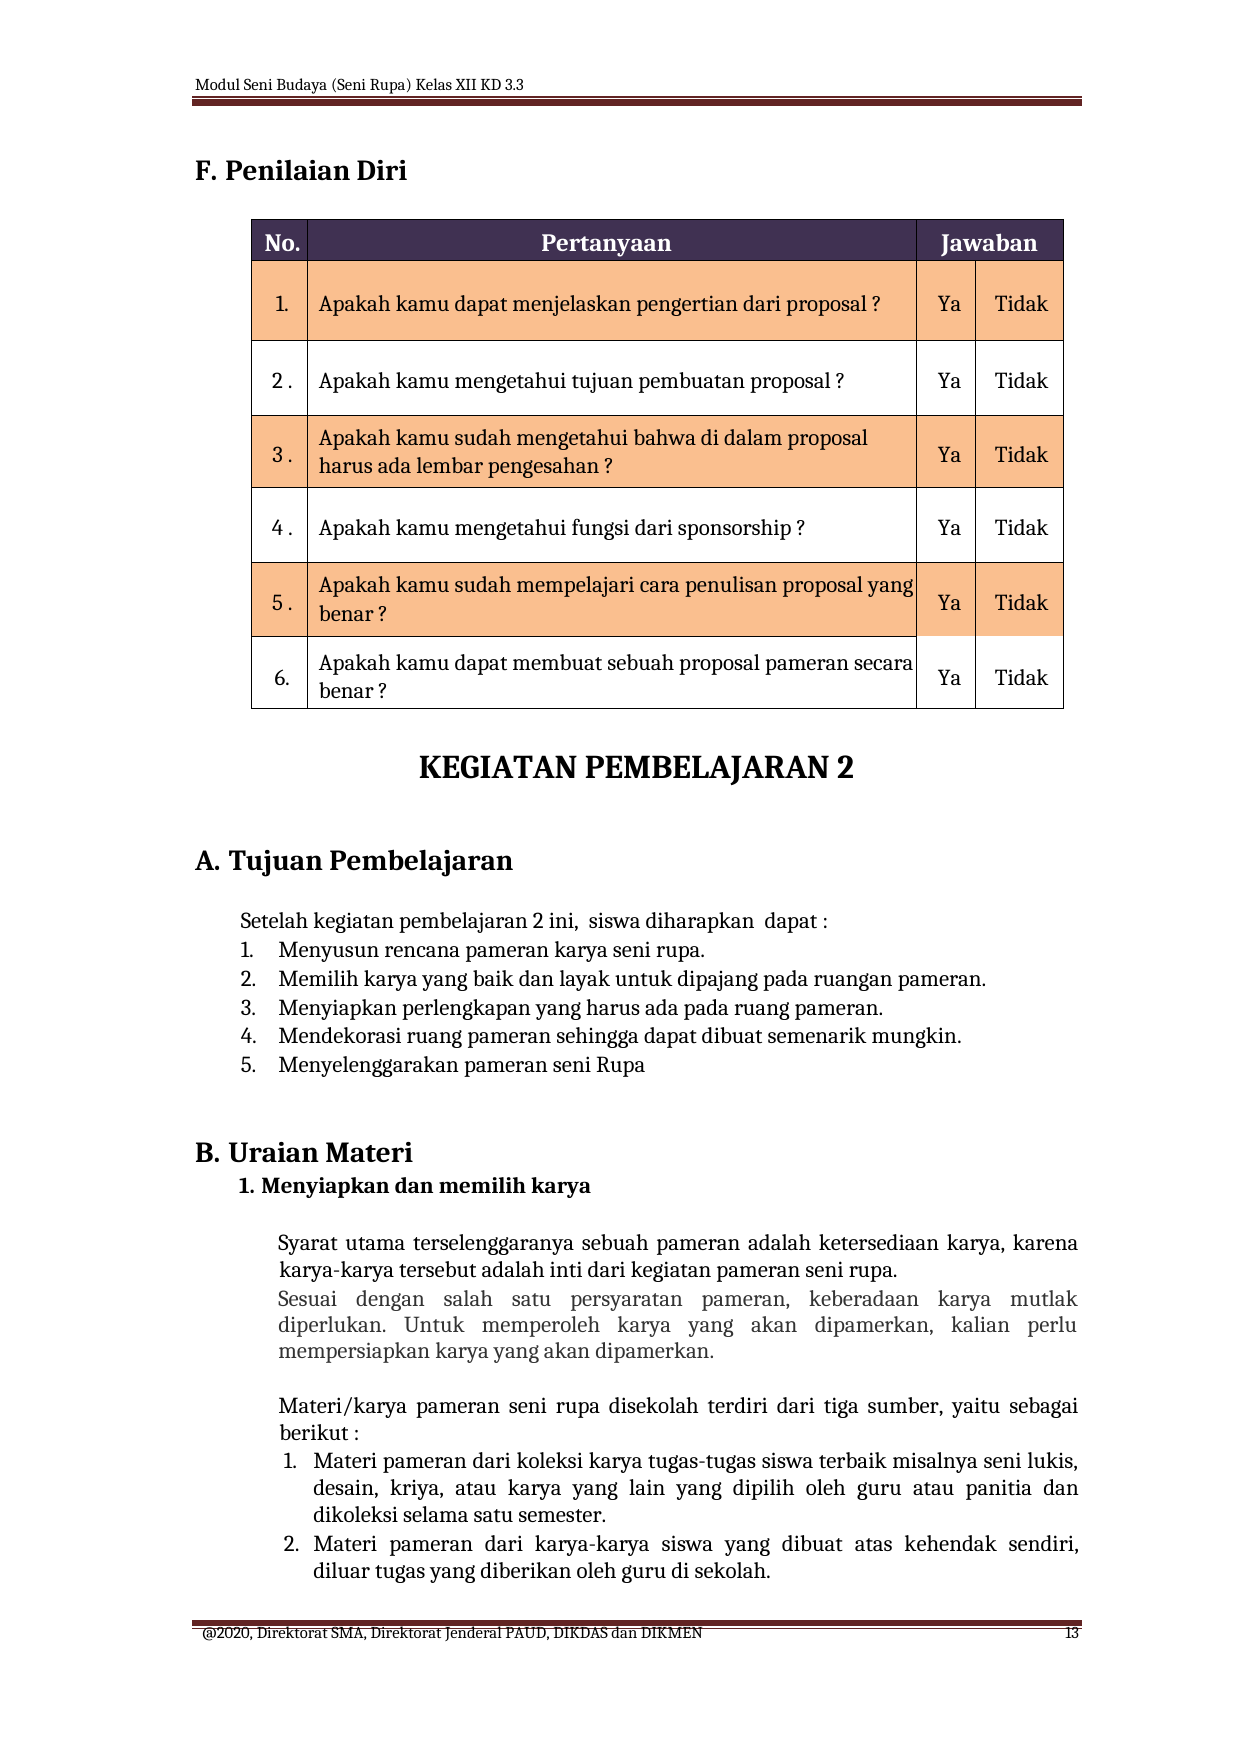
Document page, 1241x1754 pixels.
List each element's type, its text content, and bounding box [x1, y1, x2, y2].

list Materi pameran dari karya-karya siswa yang dibuat atas kehendak sendiri, diluar tugas yang diberikan oleh guru di sekolah. [284, 1531, 1079, 1584]
table_cell Apakah kamu mengetahui fungsi dari sponsorship ? [308, 488, 916, 562]
subtitle A. Tujuan Pembelajaran [195, 844, 1123, 877]
table_cell Tidak [976, 416, 1063, 487]
subtitle F. Penilaian Diri [195, 154, 1123, 188]
text Setelah kegiatan pembelajaran 2 ini, siswa diharapkan dapat : [241, 908, 1079, 935]
table_cell Apakah kamu sudah mengetahui bahwa di dalam proposal harus ada lembar pengesahan ? [308, 416, 916, 487]
table_cell 3 . [252, 416, 307, 487]
table_cell Tidak [976, 488, 1063, 562]
table_cell Ya [917, 563, 975, 636]
table_cell Ya [917, 261, 975, 340]
subtitle 1. Menyiapkan dan memilih karya [239, 1173, 1123, 1199]
table_cell Tidak [976, 563, 1063, 636]
table_cell Apakah kamu sudah mempelajari cara penulisan proposal yang benar ? [308, 563, 916, 636]
text Syarat utama terselenggaranya sebuah pameran adalah ketersediaan karya, karena karya-karya tersebut adalah inti dari kegiatan pameran seni rupa. [278, 1230, 1079, 1283]
table_cell 2 . [252, 341, 307, 414]
table_cell Tidak [976, 261, 1063, 340]
table_header No. [252, 220, 307, 260]
subtitle B. Uraian Materi [195, 1136, 1123, 1170]
table_cell Apakah kamu dapat membuat sebuah proposal pameran secara benar ? [308, 637, 916, 708]
table_cell Ya [917, 341, 975, 414]
table_cell 5 . [252, 563, 307, 636]
table_cell Tidak [976, 641, 1063, 708]
list Materi pameran dari koleksi karya tugas-tugas siswa terbaik misalnya seni lukis, desain, kriya, atau karya yang lain yang dipilih oleh guru atau panitia dan dikoleksi selama satu semester. [284, 1448, 1079, 1529]
list Menyiapkan perlengkapan yang harus ada pada ruang pameran. [241, 994, 1079, 1021]
list Memilih karya yang baik dan layak untuk dipajang pada ruangan pameran. [241, 966, 1079, 992]
table_header Pertanyaan [308, 220, 916, 260]
list Menyusun rencana pameran karya seni rupa. [241, 937, 1079, 963]
table_cell 4 . [252, 488, 307, 562]
table_cell Ya [917, 416, 975, 487]
table_cell 1. [252, 261, 307, 340]
list Mendekorasi ruang pameran sehingga dapat dibuat semenarik mungkin. [241, 1023, 1079, 1049]
list Menyelenggarakan pameran seni Rupa [241, 1052, 1079, 1078]
table_cell Apakah kamu mengetahui tujuan pembuatan proposal ? [308, 341, 916, 414]
table_cell Apakah kamu dapat menjelaskan pengertian dari proposal ? [308, 261, 916, 340]
subtitle KEGIATAN PEMBELAJARAN 2 [194, 748, 1079, 786]
table_cell Tidak [976, 341, 1063, 414]
text Sesuai dengan salah satu persyaratan pameran, keberadaan karya mutlak diperlukan. Untuk memperoleh karya yang akan dipamerkan, kalian perlu mempersiapkan karya yang akan dipamerkan. [278, 1286, 1078, 1364]
table_cell 6. [252, 637, 307, 708]
text Materi/karya pameran seni rupa disekolah terdiri dari tiga sumber, yaitu sebagai berikut : [278, 1392, 1079, 1446]
table_header Jawaban [917, 220, 1063, 260]
table_cell Ya [917, 488, 975, 562]
table_cell Ya [917, 641, 975, 708]
